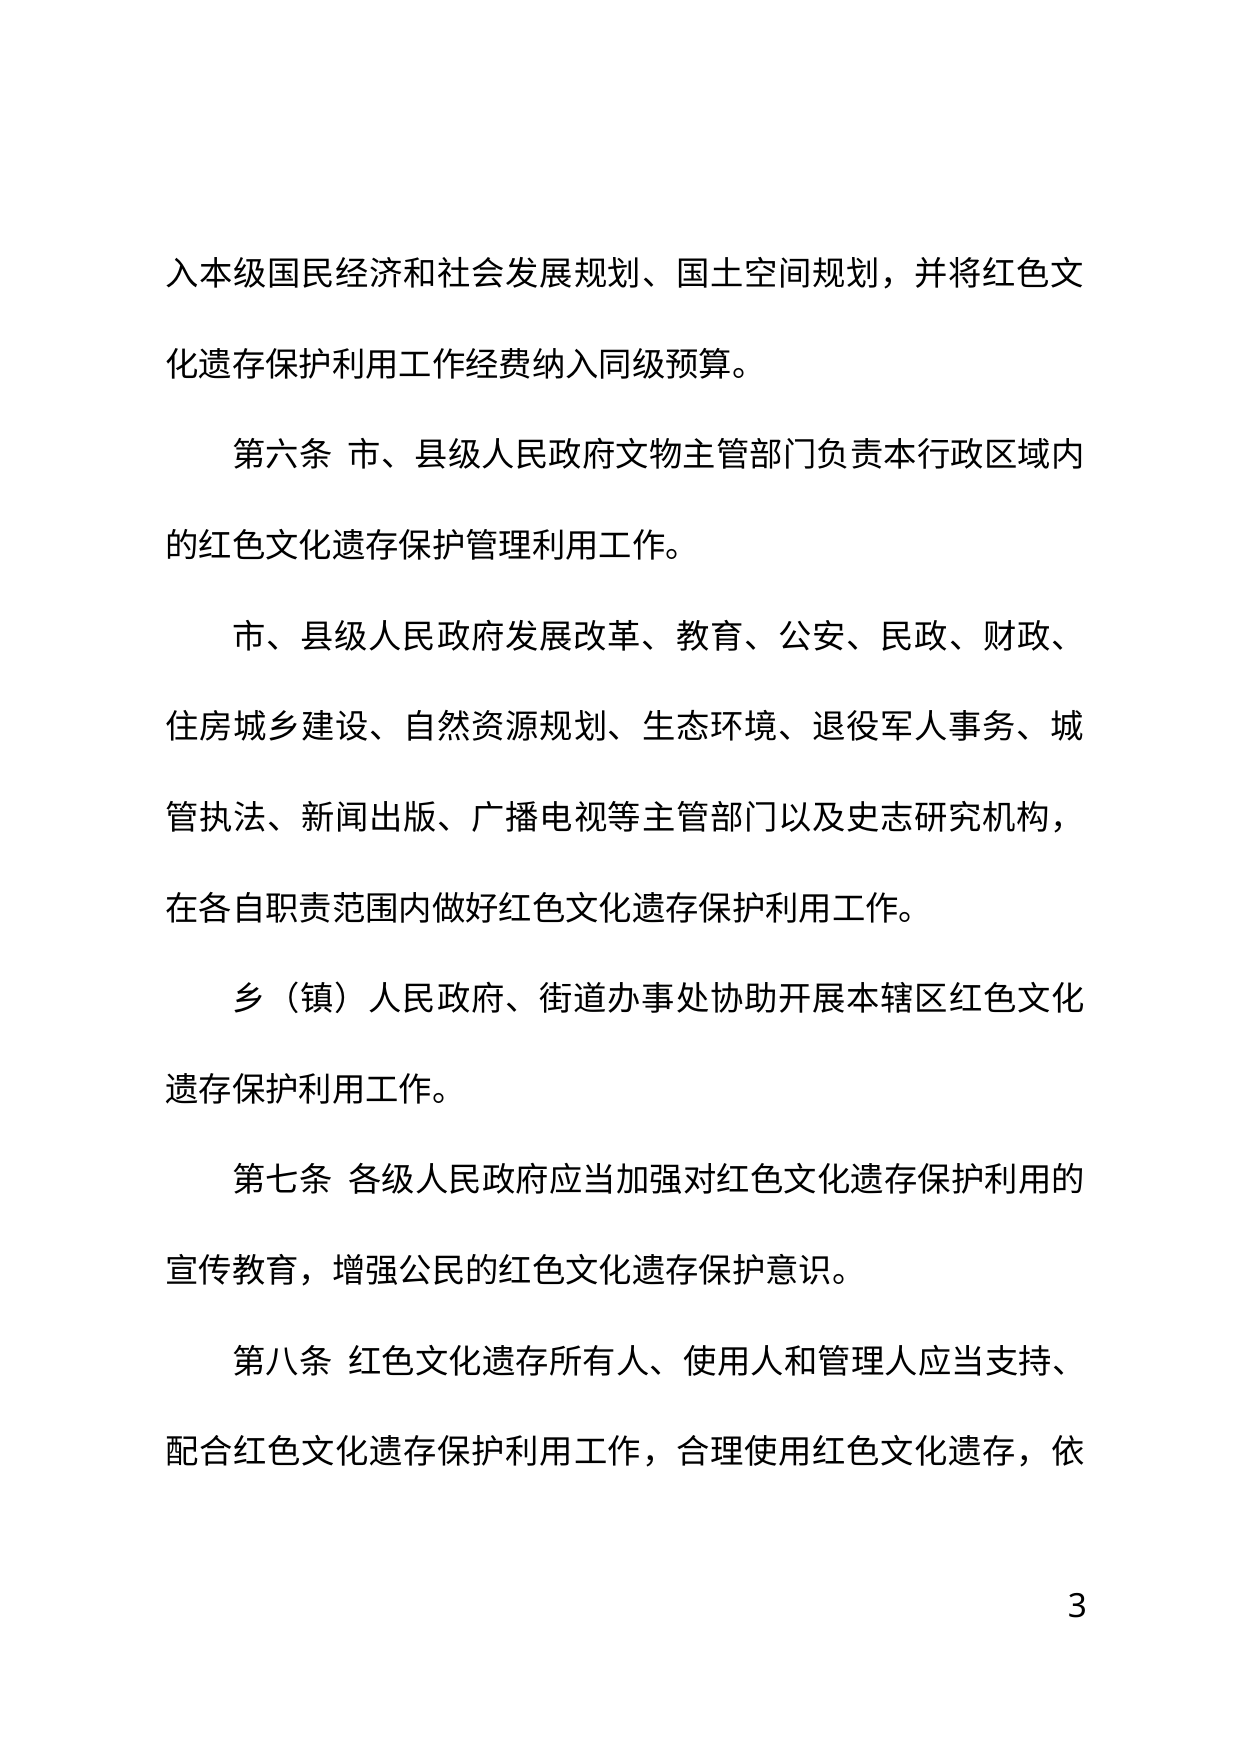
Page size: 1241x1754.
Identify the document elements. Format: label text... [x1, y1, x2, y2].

text 市、县级人民政府发展改革、教育、公安、民政、财政、住房城乡建设、自然资源规划、生态环境、退役军人事务、城管执法、新闻出版、广播电视等主管部门以及史志研究机构，在各自职责范围内做好红色文化遗存保护利用工作。 [165, 588, 1087, 951]
text 第六条 市、县级人民政府文物主管部门负责本行政区域内的红色文化遗存保护管理利用工作。 [165, 407, 1087, 588]
text 乡（镇）人民政府、街道办事处协助开展本辖区红色文化遗存保护利用工作。 [165, 951, 1087, 1132]
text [165, 1313, 1087, 1494]
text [165, 226, 1087, 407]
text 第七条 各级人民政府应当加强对红色文化遗存保护利用的宣传教育，增强公民的红色文化遗存保护意识。 [165, 1132, 1087, 1313]
